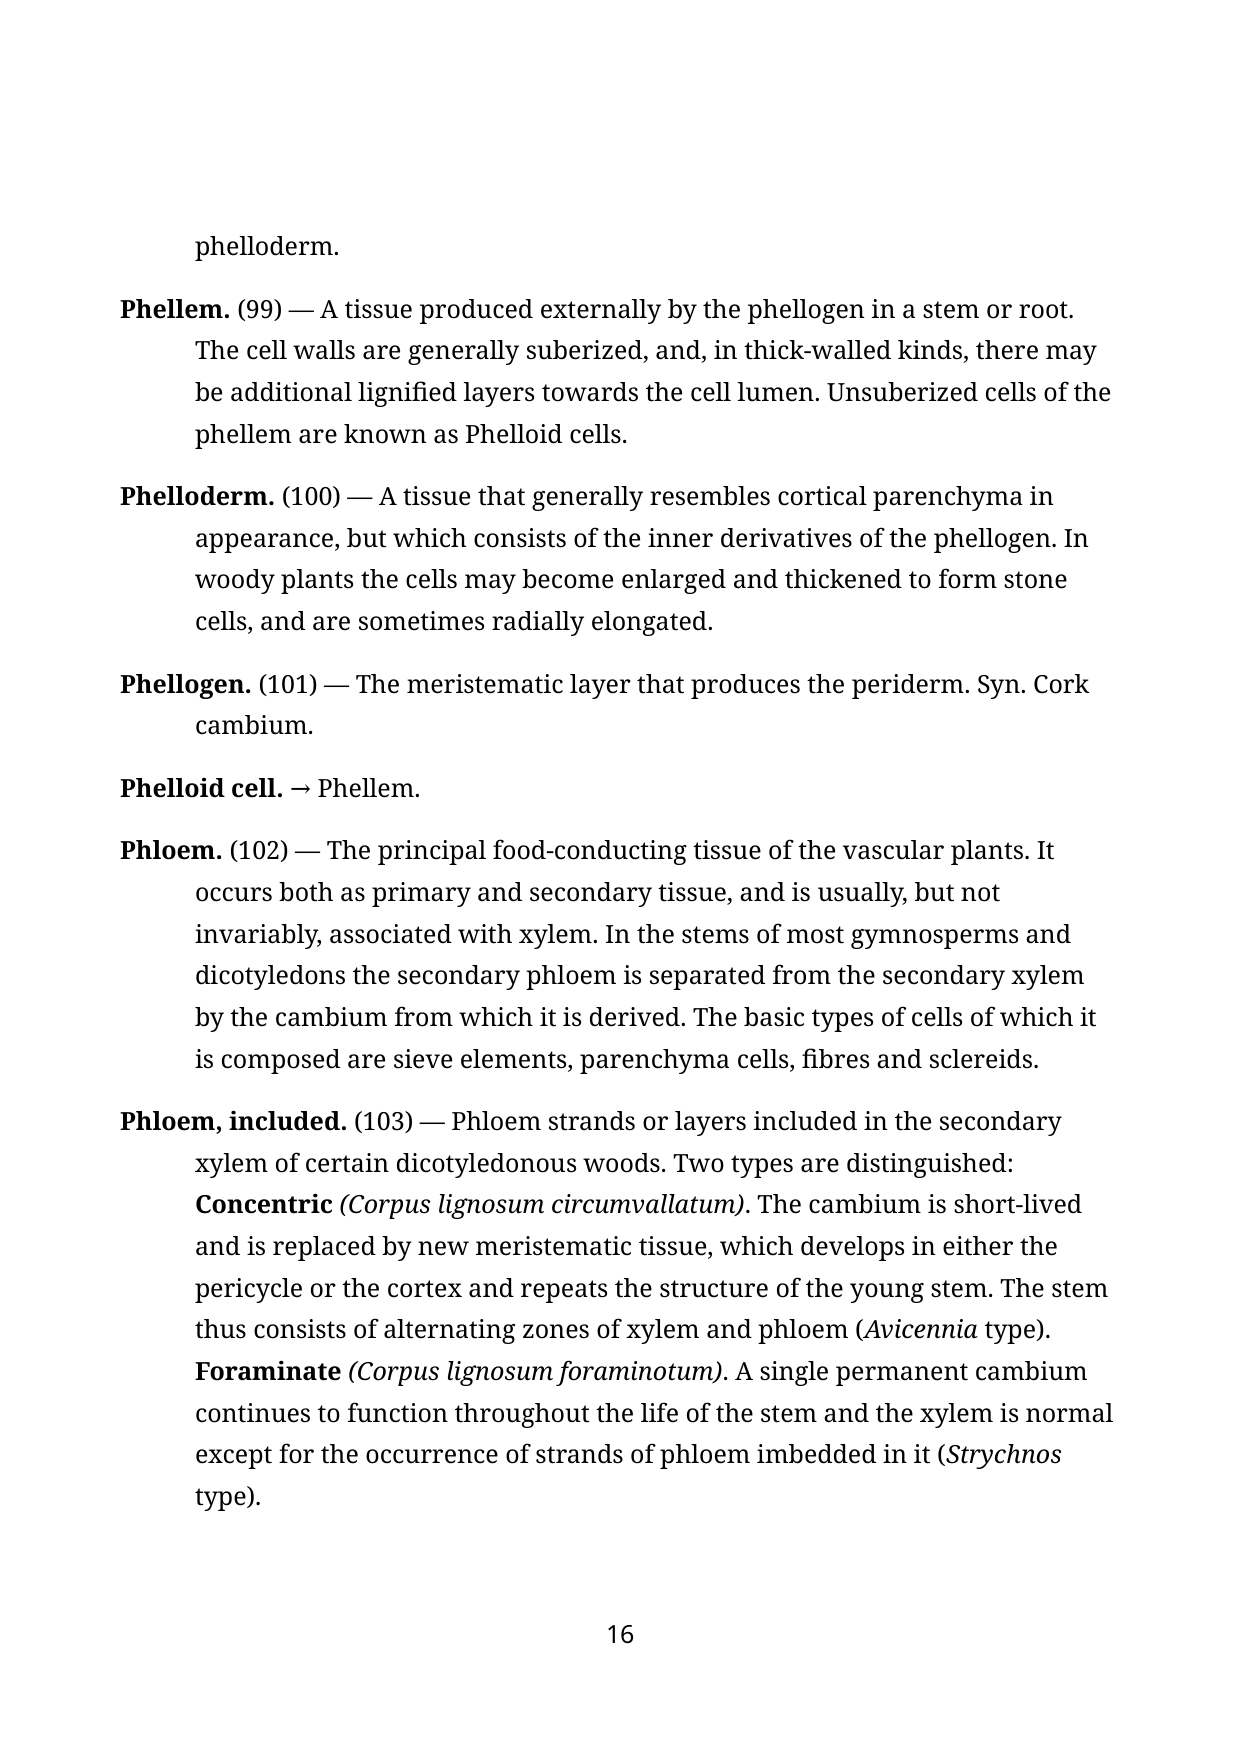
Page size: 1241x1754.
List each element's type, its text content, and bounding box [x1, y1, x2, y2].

text Phelloid cell. → Phellem. [120, 767, 1120, 808]
text Phelloderm. (100) — A tissue that generally resembles cortical parenchyma in appearance, but which consists of the inner derivatives of the phellogen. In woody plants the cells may become enlarged and thickened to form stone cells, and are sometimes radially elongated. [120, 475, 1120, 642]
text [120, 225, 1120, 267]
text Concentric (Corpus lignosum circumvallatum). The cambium is short-lived and is replaced by new meristematic tissue, which develops in either the pericycle or the cortex and repeats the structure of the young stem. The stem thus consists of alternating zones of xylem and phloem (Avicennia type). [195, 1183, 1120, 1350]
text Phloem, included. (103) — Phloem strands or layers included in the secondary xylem of certain dicotyledonous woods. Two types are distinguished: [120, 1100, 1120, 1183]
text Phloem. (102) — The principal food-conducting tissue of the vascular plants. It occurs both as primary and secondary tissue, and is usually, but not invariably, associated with xylem. In the stems of most gymnosperms and dicotyledons the secondary phloem is separated from the secondary xylem by the cambium from which it is derived. The basic types of cells of which it is composed are sieve elements, parenchyma cells, fibres and sclereids. [120, 829, 1120, 1079]
text Foraminate (Corpus lignosum foraminotum). A single permanent cambium continues to function throughout the life of the stem and the xylem is normal except for the occurrence of strands of phloem imbedded in it (Strychnos type). [195, 1350, 1120, 1517]
text Phellem. (99) — A tissue produced externally by the phellogen in a stem or root. The cell walls are generally suberized, and, in thick-walled kinds, there may be additional lignified layers towards the cell lumen. Unsuberized cells of the phellem are known as Phelloid cells. [120, 288, 1120, 454]
text Phellogen. (101) — The meristematic layer that produces the periderm. Syn. Cork cambium. [120, 663, 1120, 746]
